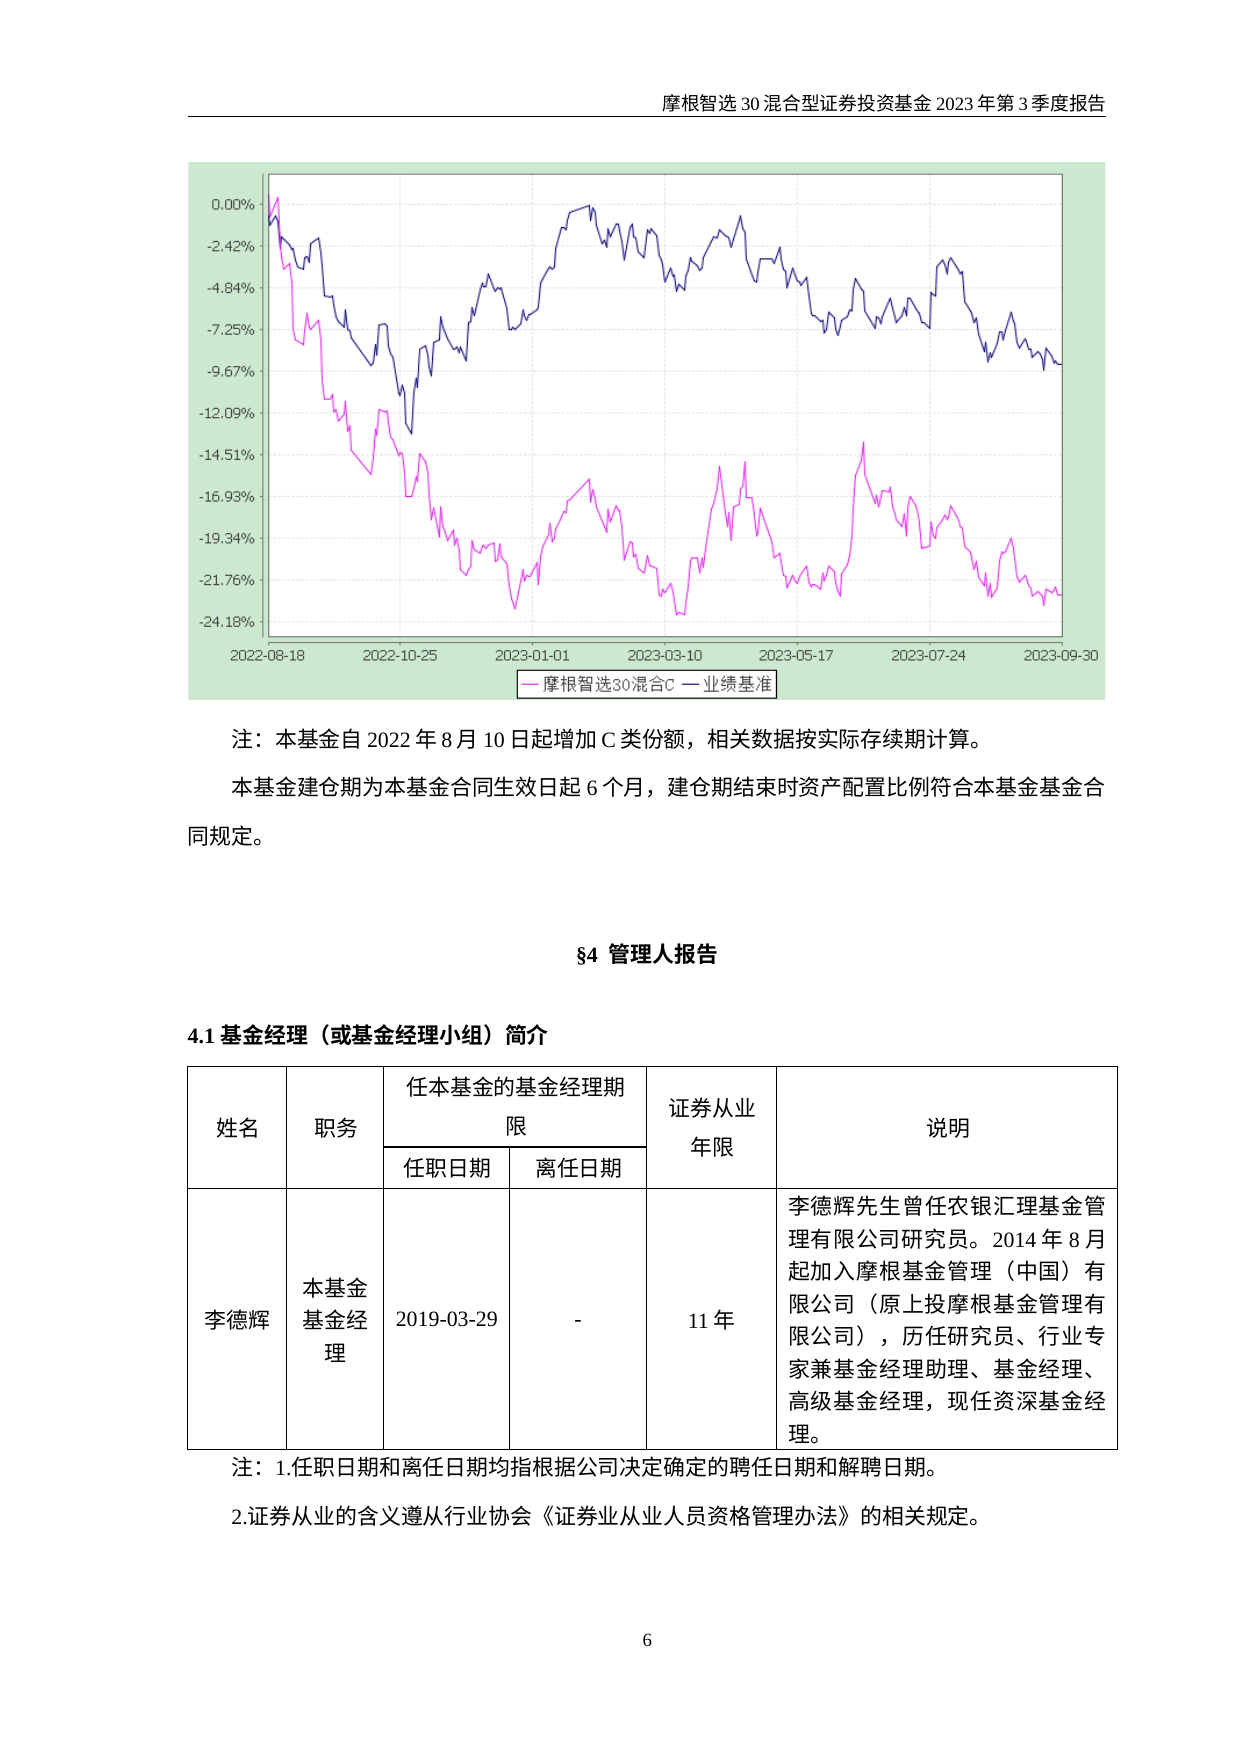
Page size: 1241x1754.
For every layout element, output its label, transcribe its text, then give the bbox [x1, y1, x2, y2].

table_header 职务 [287, 1067, 383, 1188]
table_header 任本基金的基金经理期限 [384, 1067, 646, 1146]
table_cell 任职日期 [384, 1148, 509, 1188]
subtitle §4 管理人报告 [187, 937, 1106, 969]
table_cell - [510, 1189, 646, 1449]
table_cell 李德辉先生曾任农银汇理基金管理有限公司研究员。2014年8月起加入摩根基金管理（中国）有限公司（原上投摩根基金管理有限公司），历任研究员、行业专家兼基金经理助理、基金经理、高级基金经理，现任资深基金经理。 [777, 1189, 1117, 1449]
table_cell 11年 [647, 1189, 776, 1449]
table_header 证券从业年限 [647, 1067, 776, 1188]
table_cell 2019-03-29 [384, 1189, 509, 1449]
text 注：本基金自2022年8月10日起增加C类份额，相关数据按实际存续期计算。 [187, 721, 1106, 754]
text 注：1.任职日期和离任日期均指根据公司决定确定的聘任日期和解聘日期。 [187, 1450, 1106, 1482]
table_header 姓名 [188, 1067, 286, 1188]
text 4.1 基金经理（或基金经理小组）简介 [187, 1017, 1106, 1050]
picture [188, 162, 1106, 700]
table_cell 离任日期 [510, 1148, 646, 1188]
text 本基金建仓期为本基金合同生效日起6个月，建仓期结束时资产配置比例符合本基金基金合同规定。 [187, 769, 1106, 851]
table_cell 本基金基金经理 [287, 1189, 383, 1449]
table_cell 李德辉 [188, 1189, 286, 1449]
text 2.证券从业的含义遵从行业协会《证券业从业人员资格管理办法》的相关规定。 [187, 1498, 1106, 1531]
table_header 说明 [777, 1067, 1117, 1188]
